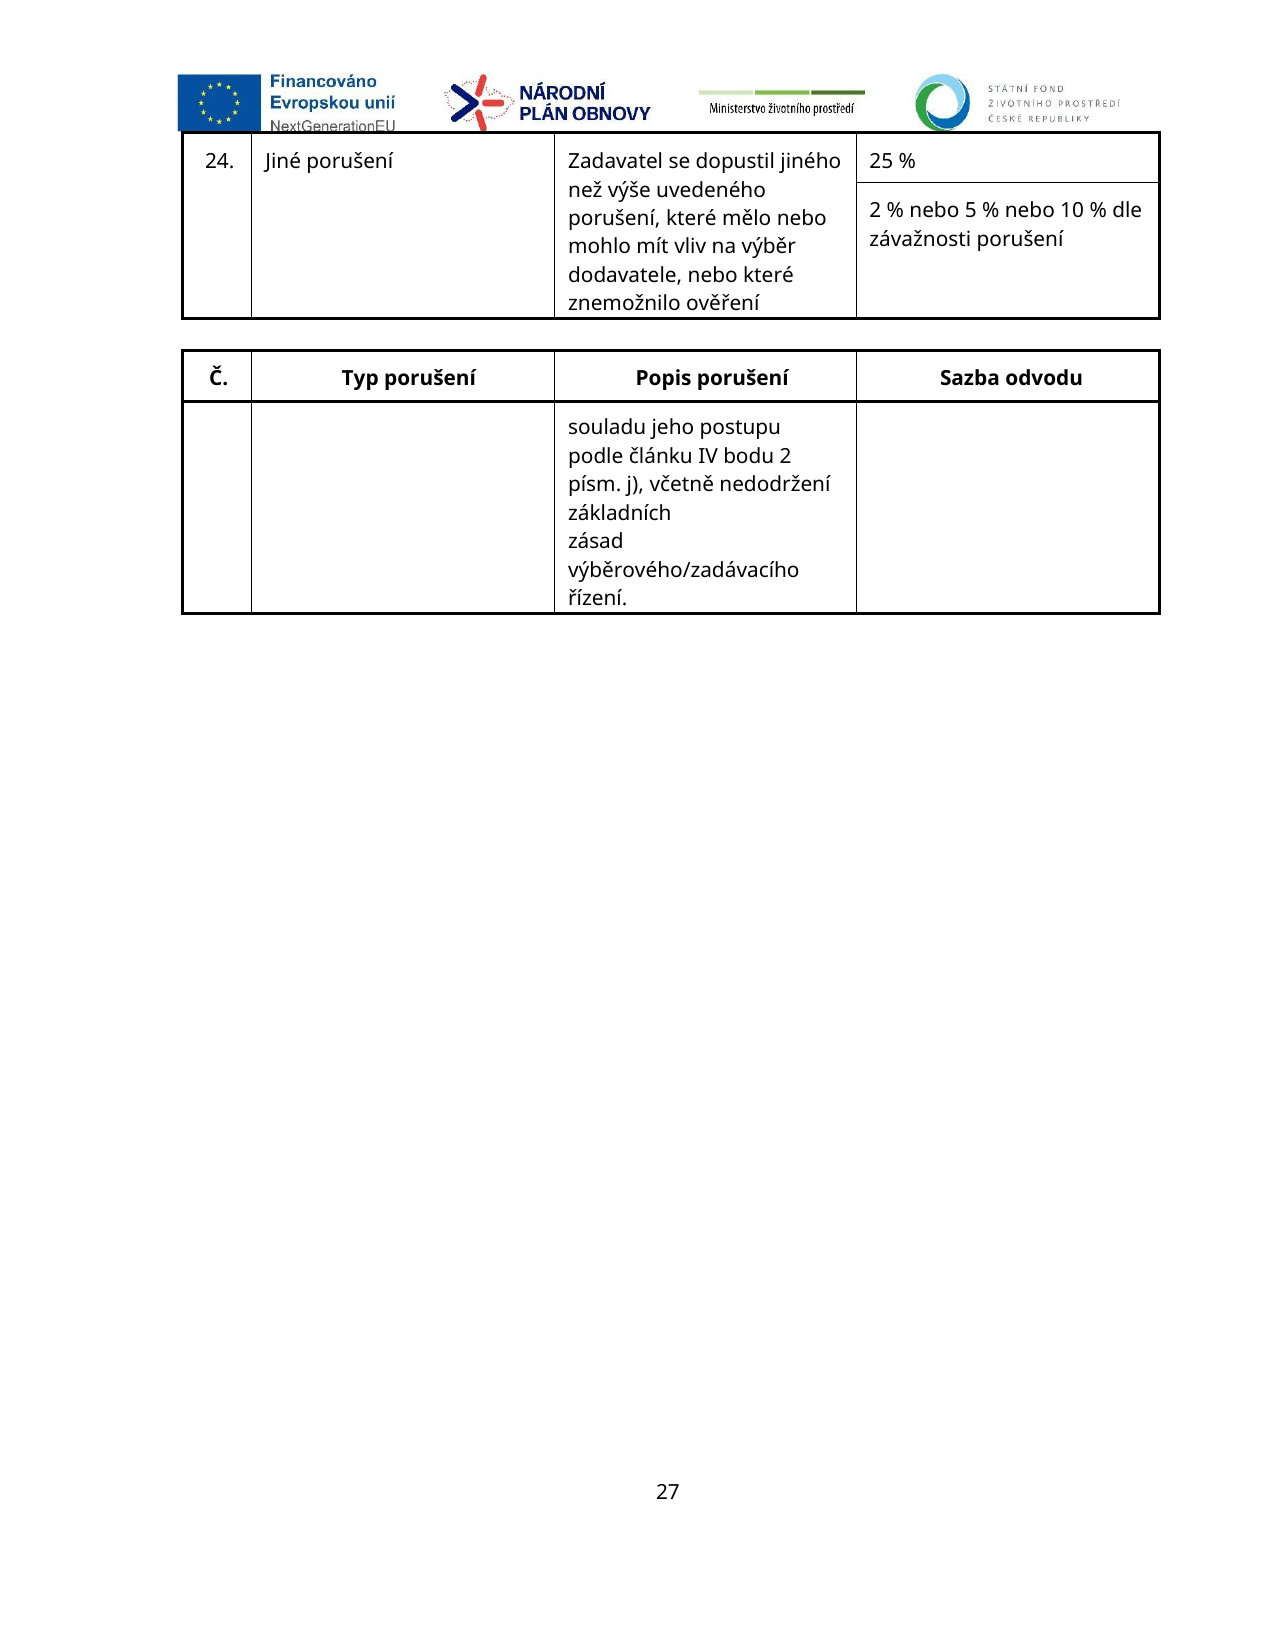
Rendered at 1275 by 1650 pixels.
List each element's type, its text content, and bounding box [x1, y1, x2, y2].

table_cell souladu jeho postupu podle článku IV bodu 2 písm. j), včetně nedodržení základních zásad výběrového/zadávacího řízení. [555, 403, 856, 612]
table_cell 25 % [857, 134, 1158, 182]
table_cell 24. [184, 134, 251, 317]
table_cell Zadavatel se dopustil jiného než výše uvedeného porušení, které mělo nebo mohlo mít vliv na výběr dodavatele, nebo které znemožnilo ověření [555, 134, 856, 317]
table_cell 2 % nebo 5 % nebo 10 % dle závažnosti porušení [857, 183, 1158, 317]
table_header Popis porušení [555, 352, 856, 400]
table_cell [252, 403, 554, 612]
table_cell [184, 403, 251, 612]
table_header Č. [184, 352, 251, 400]
table_cell [857, 403, 1158, 612]
table_header Typ porušení [252, 352, 554, 400]
table_cell Jiné porušení [252, 134, 554, 317]
picture [177, 73, 1121, 132]
table_header Sazba odvodu [857, 352, 1158, 400]
